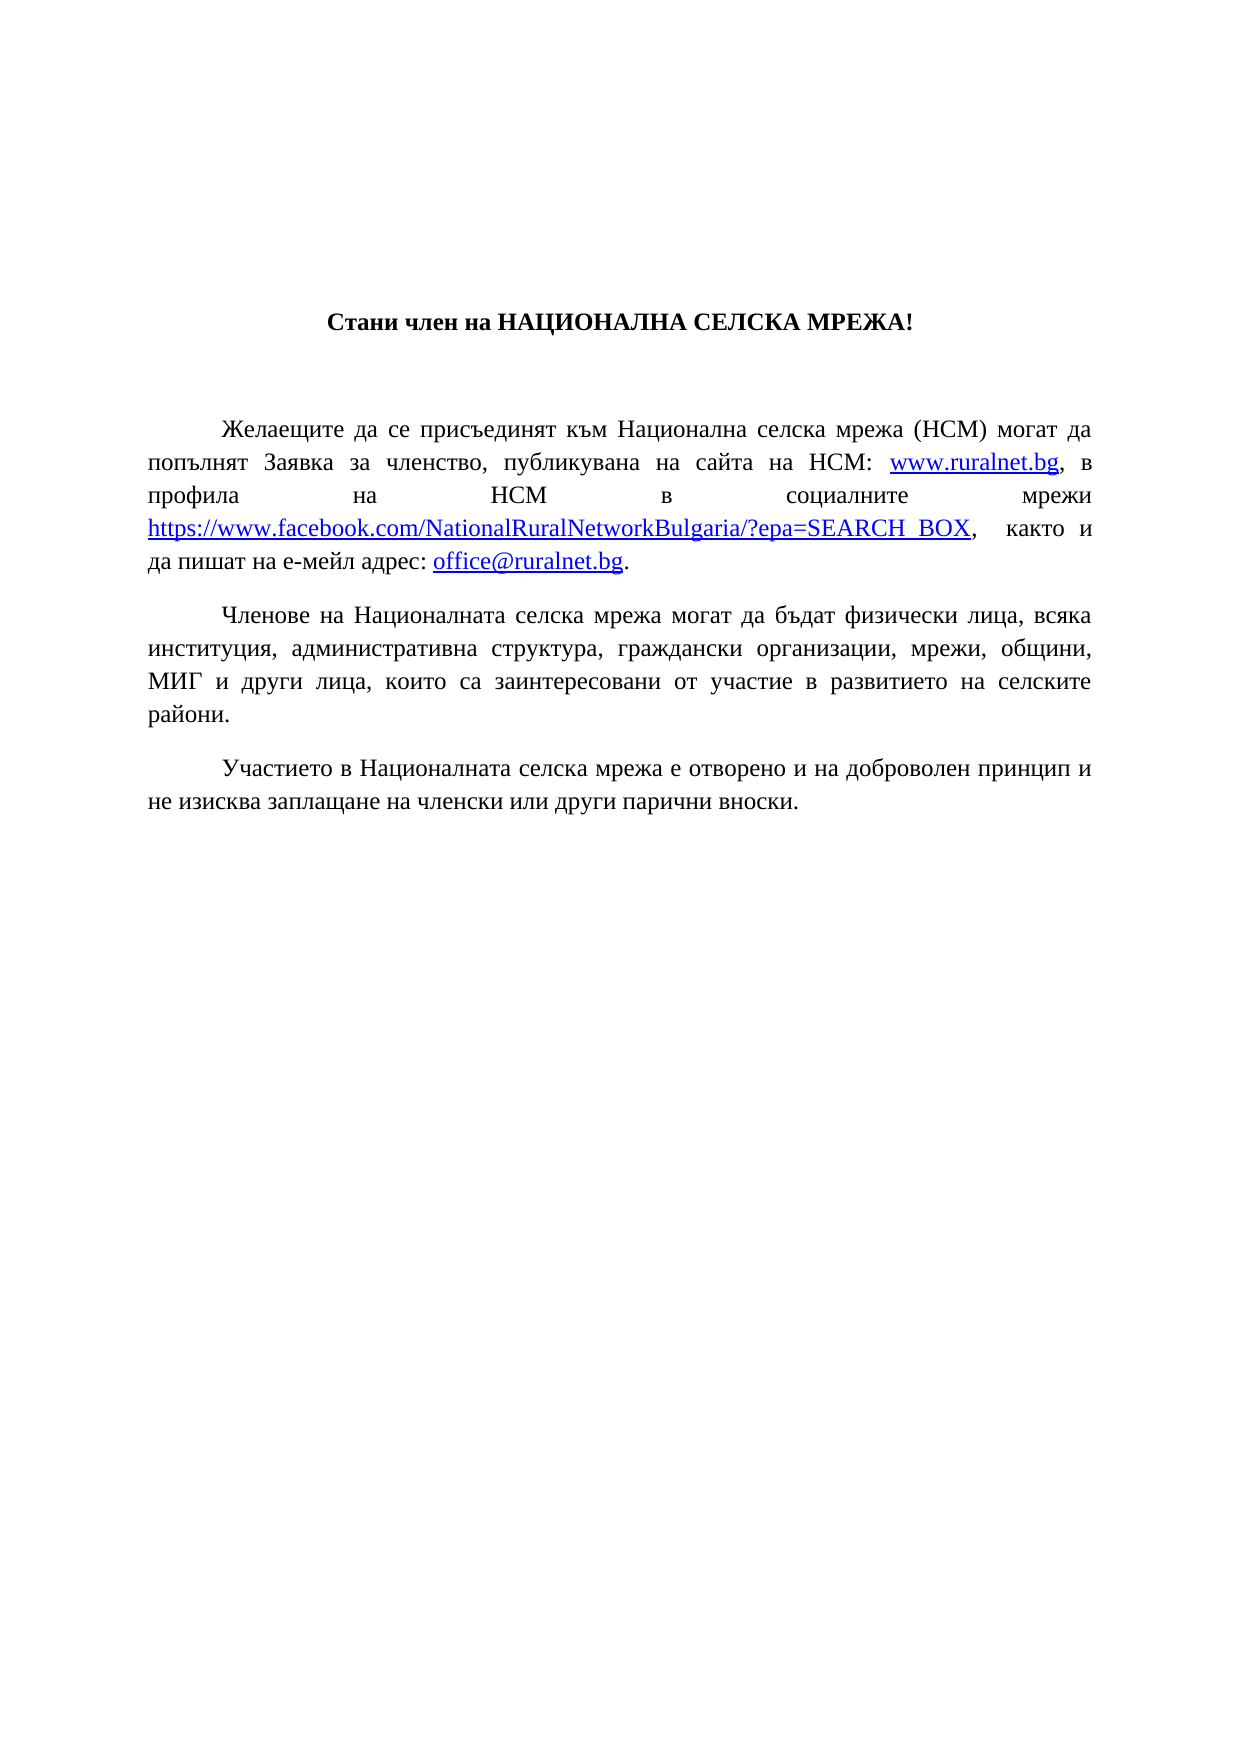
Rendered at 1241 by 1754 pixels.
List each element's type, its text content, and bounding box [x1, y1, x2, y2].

text Желаещите да се присъединят към Национална селска мрежа (НСМ) могат да попълнят Заявка за членство, публикувана на сайта на НСМ: www.ruralnet.bg, в профила на НСМ в социалните мрежи https://www.facebook.com/NationalRuralNetworkBulgaria/?epa=SEARCH_BOX, както и да пишат на е-мейл адрес: office@ruralnet.bg. [148, 414, 1093, 575]
text Стани член на НАЦИОНАЛНА СЕЛСКА МРЕЖА! [148, 307, 1093, 335]
text Участието в Националната селска мрежа е отворено и на доброволен принцип и не изисква заплащане на членски или други парични вноски. [148, 753, 1093, 815]
text Членове на Националната селска мрежа могат да бъдат физически лица, всяка институция, административна структура, граждански организации, мрежи, общини, МИГ и други лица, които са заинтересовани от участие в развитието на селските райони. [148, 600, 1093, 728]
